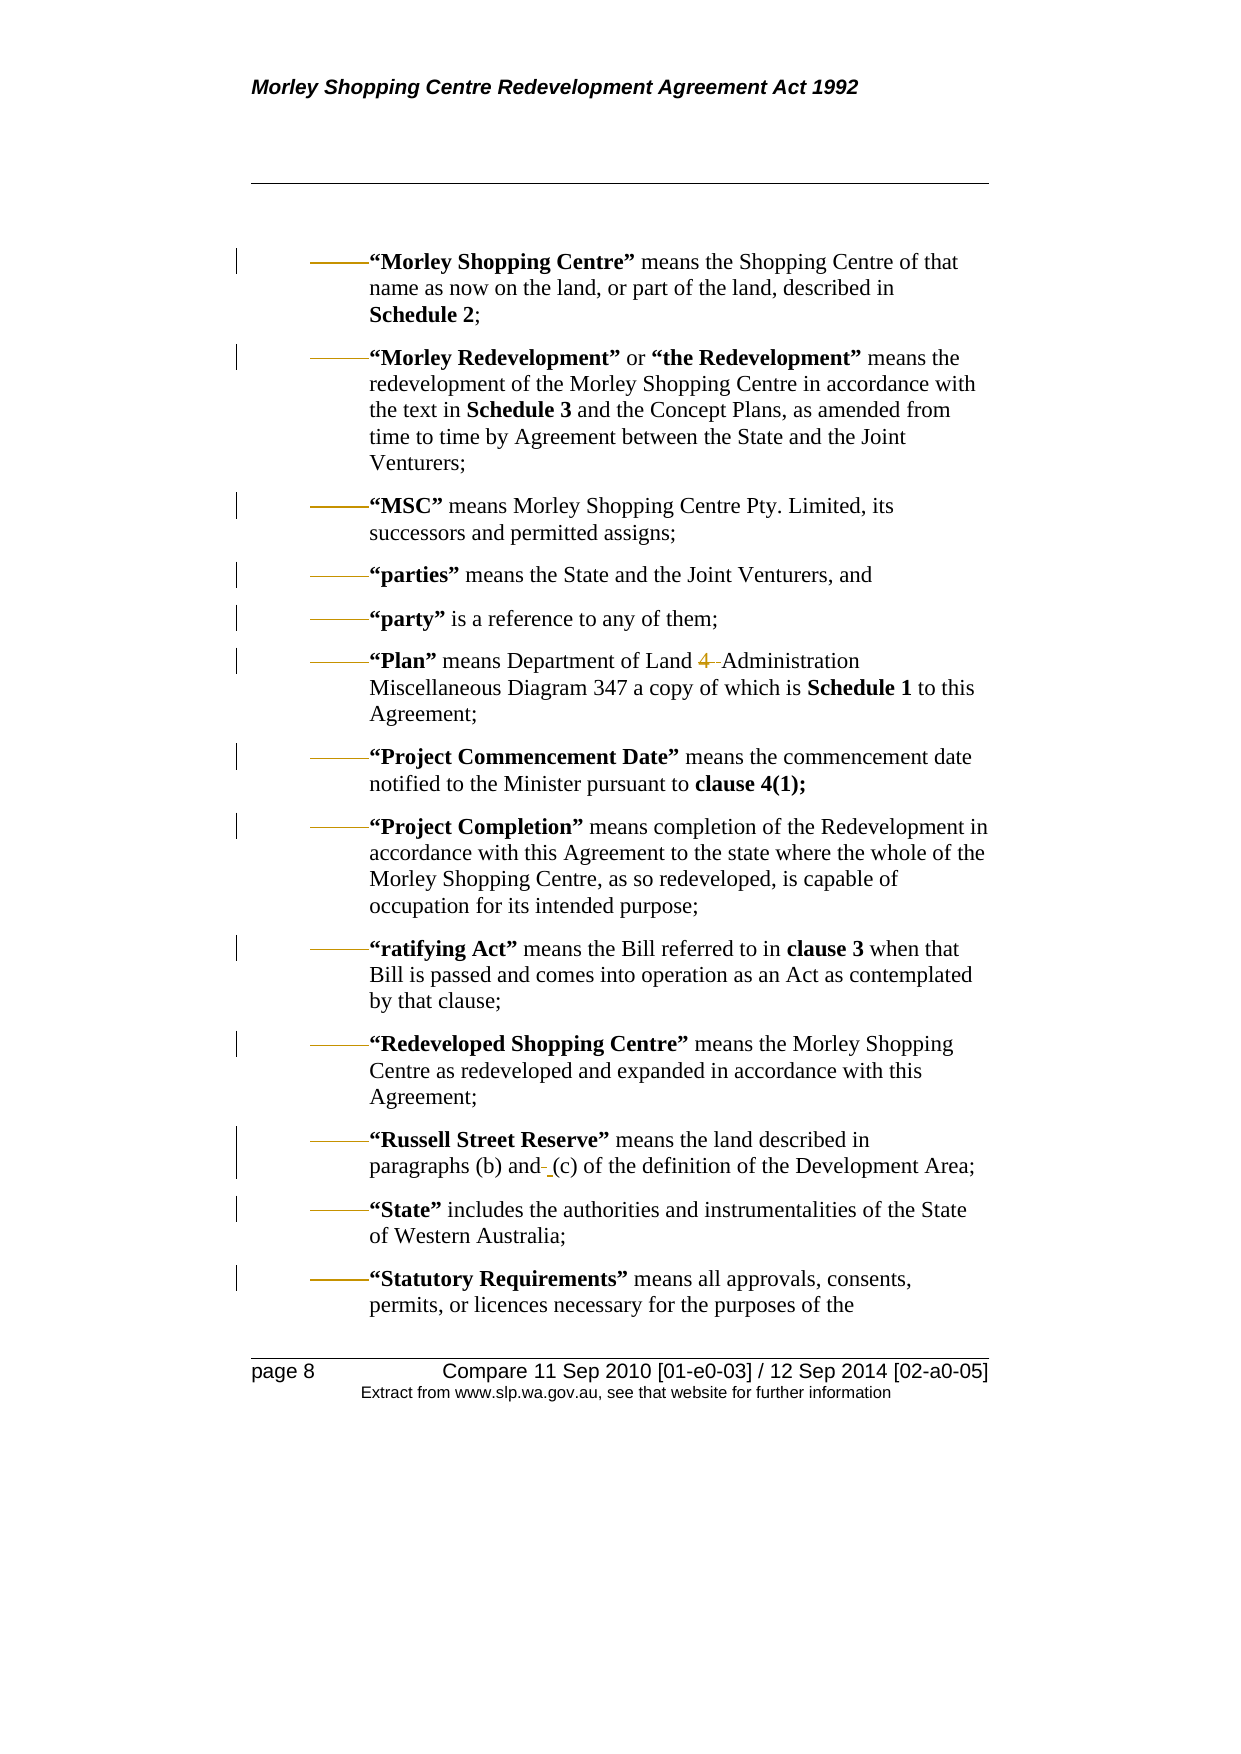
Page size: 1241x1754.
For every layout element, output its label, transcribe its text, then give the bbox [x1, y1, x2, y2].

text “State” includes the authorities and instrumentalities of the State of Western Australia; [310, 1196, 989, 1248]
text “Morley Shopping Centre” means the Shopping Centre of that name as now on the land, or part of the land, described in Schedule 2; [310, 248, 989, 327]
text “ratifying Act” means the Bill referred to in clause 3 when that Bill is passed and comes into operation as an Act as contemplated by that clause; [310, 935, 989, 1014]
text “parties” means the State and the Joint Venturers, and [310, 562, 989, 588]
text “party” is a reference to any of them; [310, 604, 989, 631]
text “Project Completion” means completion of the Redevelopment in accordance with this Agreement to the state where the whole of the Morley Shopping Centre, as so redeveloped, is capable of occupation for its intended purpose; [310, 813, 989, 918]
text “Russell Street Reserve” means the land described in paragraphs (b) and(c) of the definition of the Development Area; [310, 1126, 989, 1179]
text “MSC” means Morley Shopping Centre Pty. Limited, its successors and permitted assigns; [310, 492, 989, 545]
text “Morley Redevelopment” or “the Redevelopment” means the redevelopment of the Morley Shopping Centre in accordance with the text in Schedule 3 and the Concept Plans, as amended from time to time by Agreement between the State and the Joint Venturers; [310, 344, 989, 476]
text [310, 1265, 989, 1318]
text “Project Commencement Date” means the commencement date notified to the Minister pursuant to clause 4(1); [310, 743, 989, 796]
text “Redeveloped Shopping Centre” means the Morley Shopping Centre as redeveloped and expanded in accordance with this Agreement; [310, 1031, 989, 1109]
text “Plan” means Department of Land Administration Miscellaneous Diagram 347 a copy of which is Schedule 1 to this Agreement; [310, 648, 989, 727]
